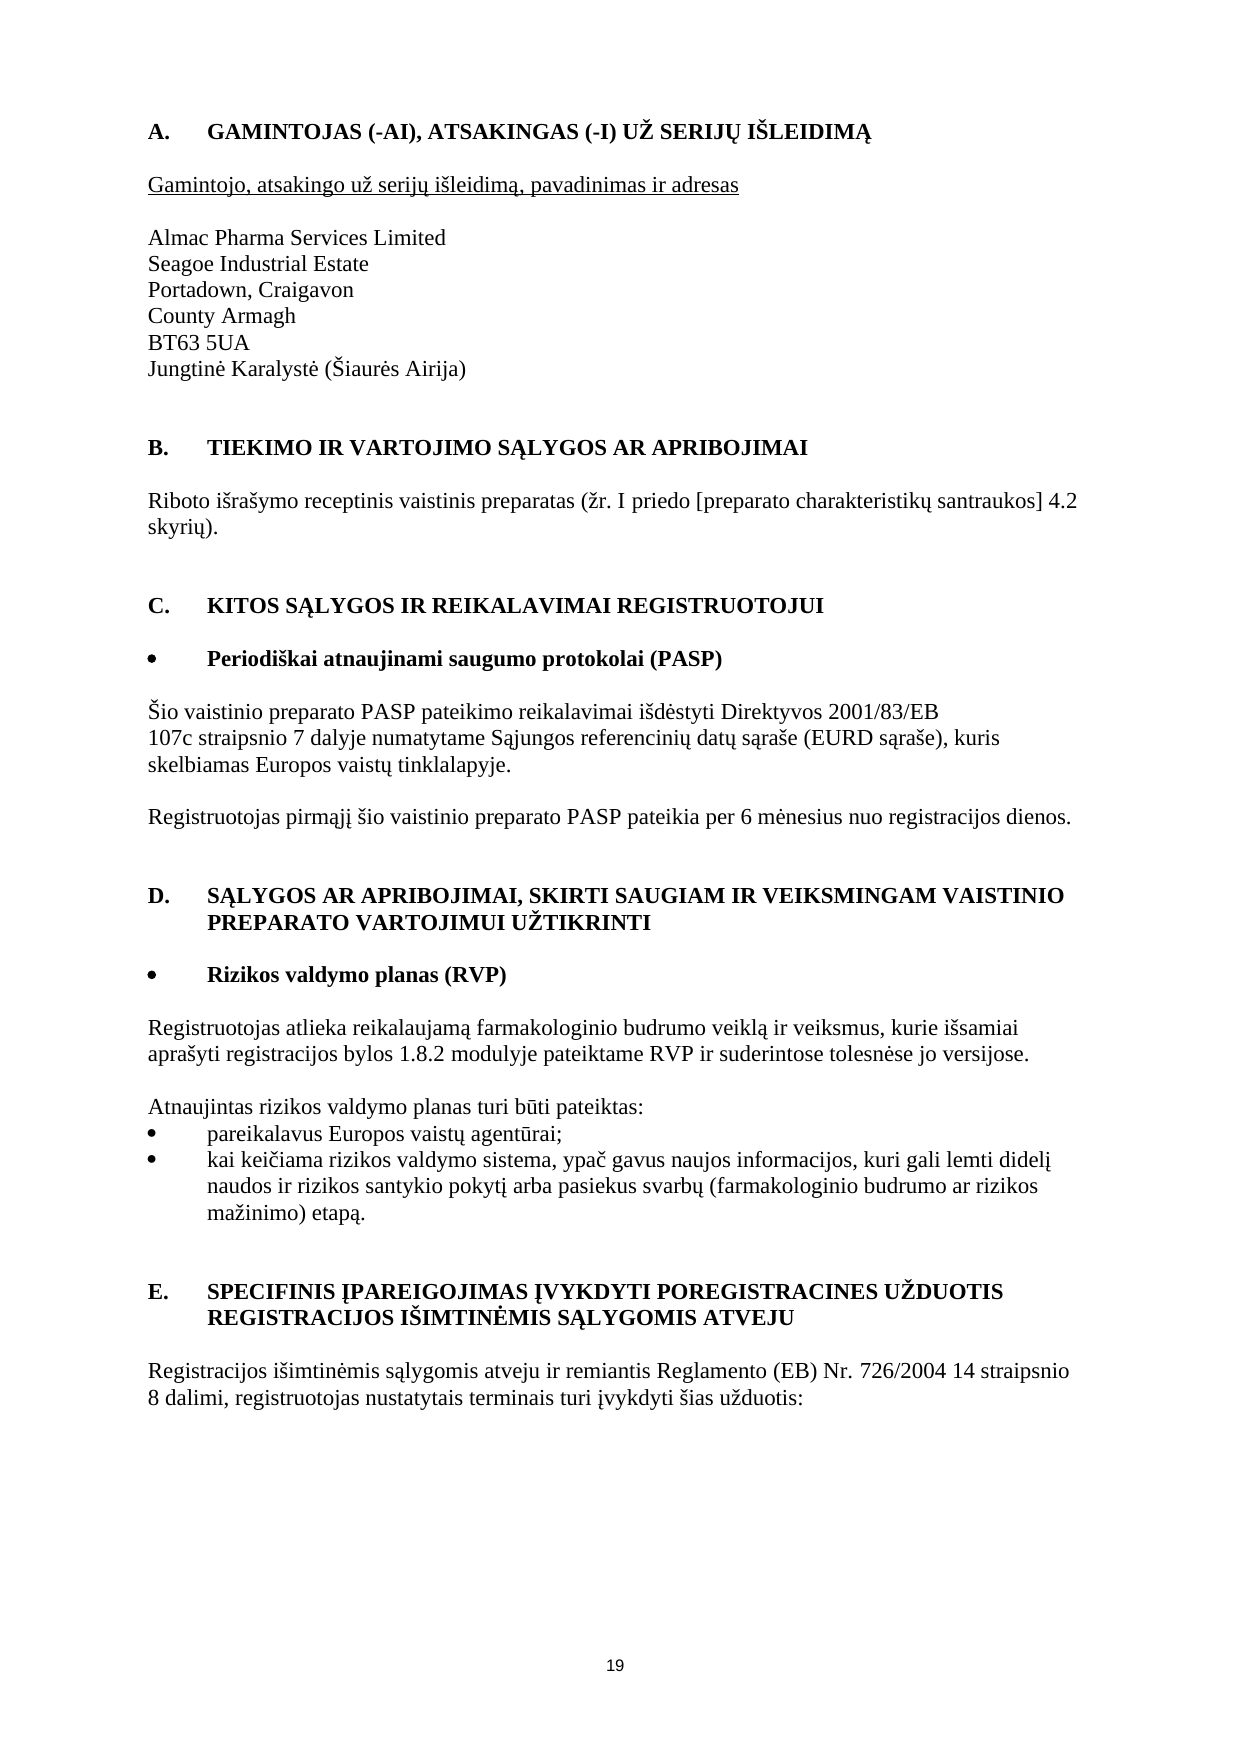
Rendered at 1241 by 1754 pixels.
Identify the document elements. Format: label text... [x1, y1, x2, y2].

text Almac Pharma Services Limited [148, 223, 1092, 250]
list kai keičiama rizikos valdymo sistema, ypač gavus naujos informacijos, kuri gali lemti didelį naudos ir rizikos santykio pokytį arba pasiekus svarbų (farmakologinio budrumo ar rizikos mažinimo) etapą. [148, 1146, 1093, 1225]
list Rizikos valdymo planas (RVP) [148, 961, 1093, 988]
text Registruotojas pirmąjį šio vaistinio preparato PASP pateikia per 6 mėnesius nuo registracijos dienos. [148, 803, 1092, 830]
text Jungtinė Karalystė (Šiaurės Airija) [148, 355, 1092, 382]
list Riboto išrašymo receptinis vaistinis preparatas (žr. I priedo [preparato charakteristikų santraukos] 4.2 skyrių). [148, 487, 1092, 540]
text County Armagh [148, 303, 1092, 329]
text Registruotojas atlieka reikalaujamą farmakologinio budrumo veiklą ir veiksmus, kurie išsamiai aprašyti registracijos bylos 1.8.2 modulyje pateiktame RVP ir suderintose tolesnėse jo versijose. [148, 1014, 1033, 1067]
text Šio vaistinio preparato PASP pateikimo reikalavimai išdėstyti Direktyvos 2001/83/EB 107c straipsnio 7 dalyje numatytame Sąjungos referencinių datų sąraše (EURD sąraše), kuris skelbiamas Europos vaistų tinklalapyje. [148, 698, 1033, 777]
list GAMINTOJAS (-AI), ATSAKINGAS (-I) UŽ SERIJŲ IŠLEIDIMĄ [148, 118, 1092, 144]
text Gamintojo, atsakingo už serijų išleidimą, pavadinimas ir adresas [148, 171, 1092, 197]
text BT63 5UA [148, 329, 1092, 355]
text Seagoe Industrial Estate [148, 250, 1092, 276]
list pareikalavus Europos vaistų agentūrai; [148, 1119, 1093, 1146]
list Periodiškai atnaujinami saugumo protokolai (PASP) [148, 645, 1093, 672]
list SPECIFINIS ĮPAREIGOJIMAS ĮVYKDYTI POREGISTRACINES UŽDUOTIS REGISTRACIJOS IŠIMTINĖMIS SĄLYGOMIS ATVEJU [148, 1278, 1092, 1330]
text Portadown, Craigavon [148, 276, 1092, 303]
list KITOS SĄLYGOS IR REIKALAVIMAI REGISTRUOTOJUI [148, 592, 1092, 619]
text Registracijos išimtinėmis sąlygomis atveju ir remiantis Reglamento (EB) Nr. 726/2004 14 straipsnio 8 dalimi, registruotojas nustatytais terminais turi įvykdyti šias užduotis: [148, 1357, 1092, 1411]
text Atnaujintas rizikos valdymo planas turi būti pateiktas: [148, 1093, 1093, 1119]
list TIEKIMO IR VARTOJIMO SĄLYGOS AR APRIBOJIMAI [148, 434, 1092, 461]
list SĄLYGOS AR APRIBOJIMAI, SKIRTI SAUGIAM IR VEIKSMINGAM VAISTINIO PREPARATO VARTOJIMUI UŽTIKRINTI [148, 882, 1092, 935]
